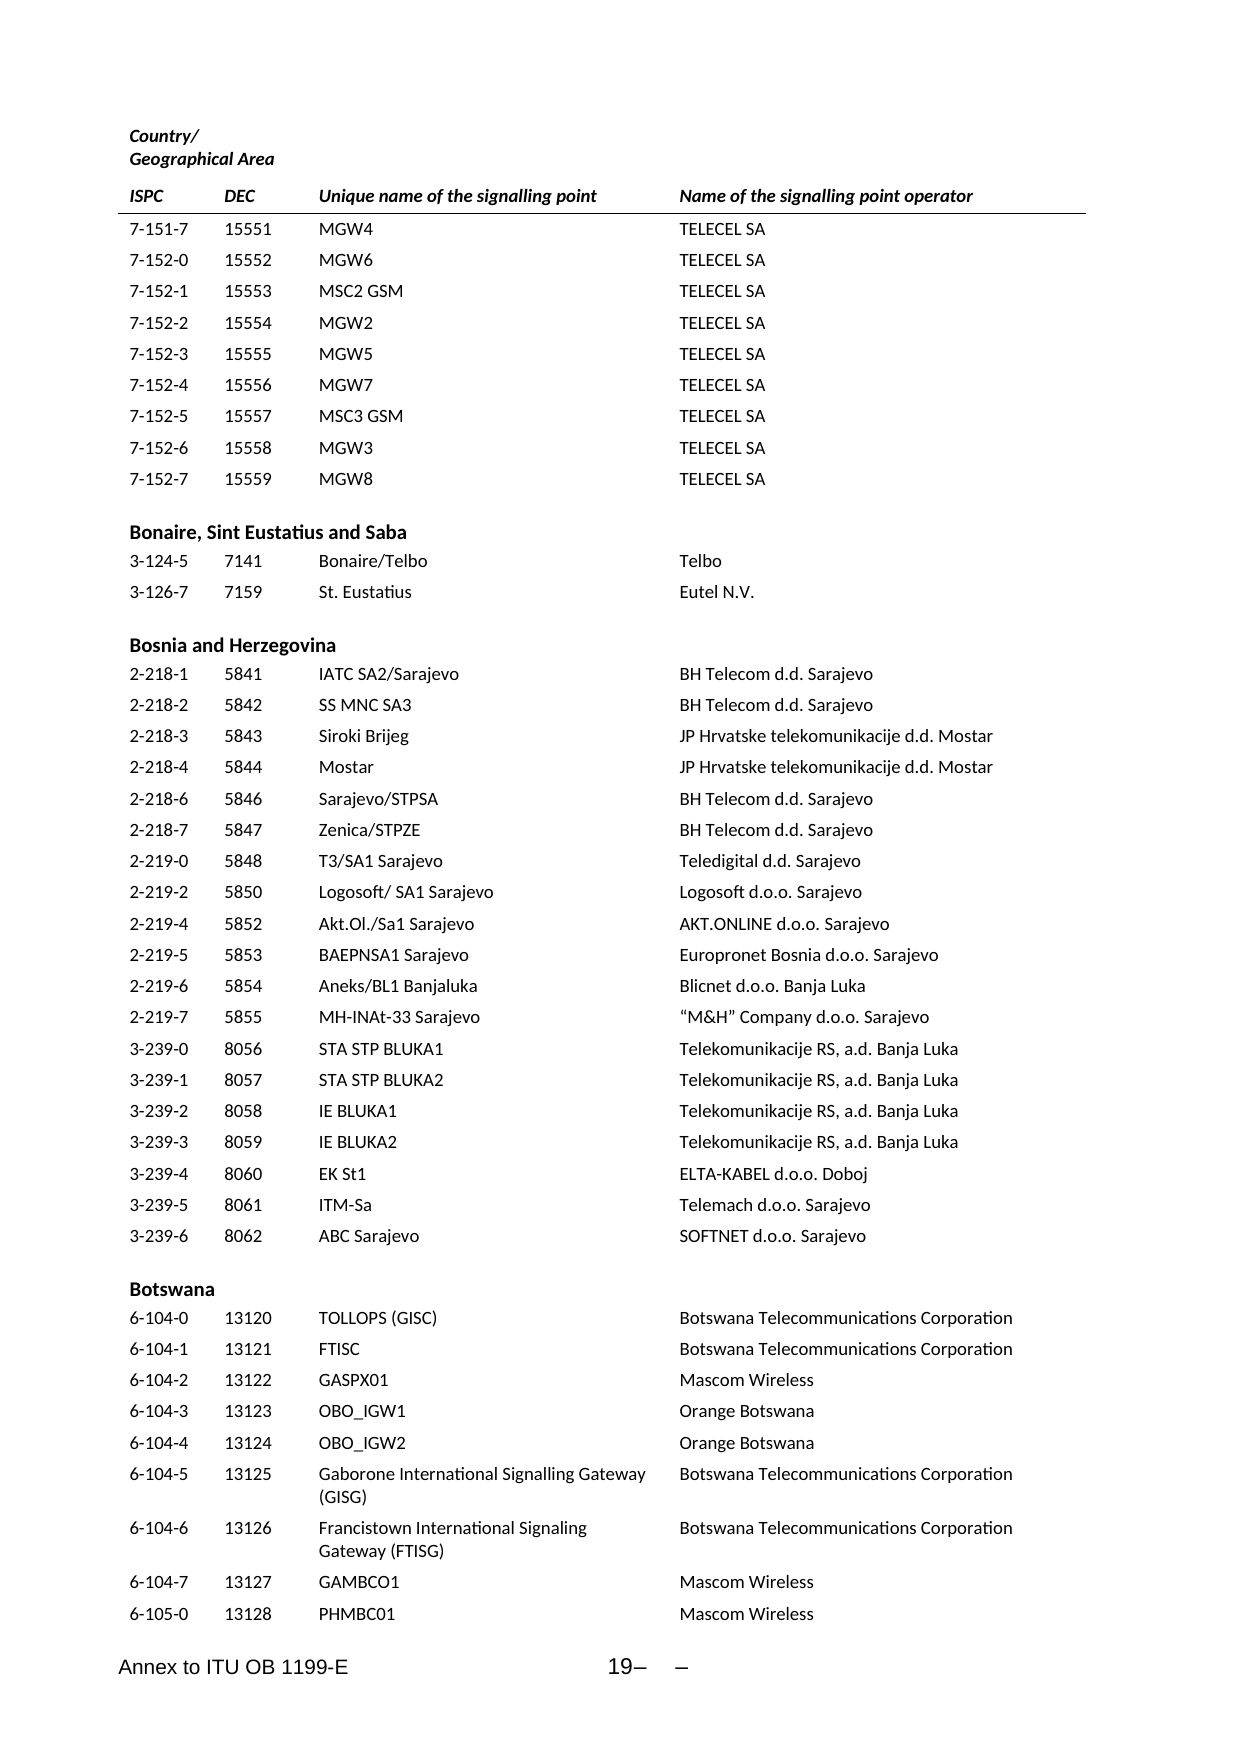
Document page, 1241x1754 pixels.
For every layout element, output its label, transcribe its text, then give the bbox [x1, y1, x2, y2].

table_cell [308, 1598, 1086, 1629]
table_header Country/ Geographical Area [118, 118, 307, 176]
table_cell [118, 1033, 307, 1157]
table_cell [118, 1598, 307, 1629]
table_header Unique name of the signalling point [308, 118, 668, 213]
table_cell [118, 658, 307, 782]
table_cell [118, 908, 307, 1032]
table_header Name of the signalling point operator [668, 118, 1086, 213]
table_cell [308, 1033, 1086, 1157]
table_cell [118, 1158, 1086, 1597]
table_cell DEC [213, 176, 307, 213]
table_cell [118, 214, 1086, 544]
table_cell ISPC [118, 176, 213, 213]
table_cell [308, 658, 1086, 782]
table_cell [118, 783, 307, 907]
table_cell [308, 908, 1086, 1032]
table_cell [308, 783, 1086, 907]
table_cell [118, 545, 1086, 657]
